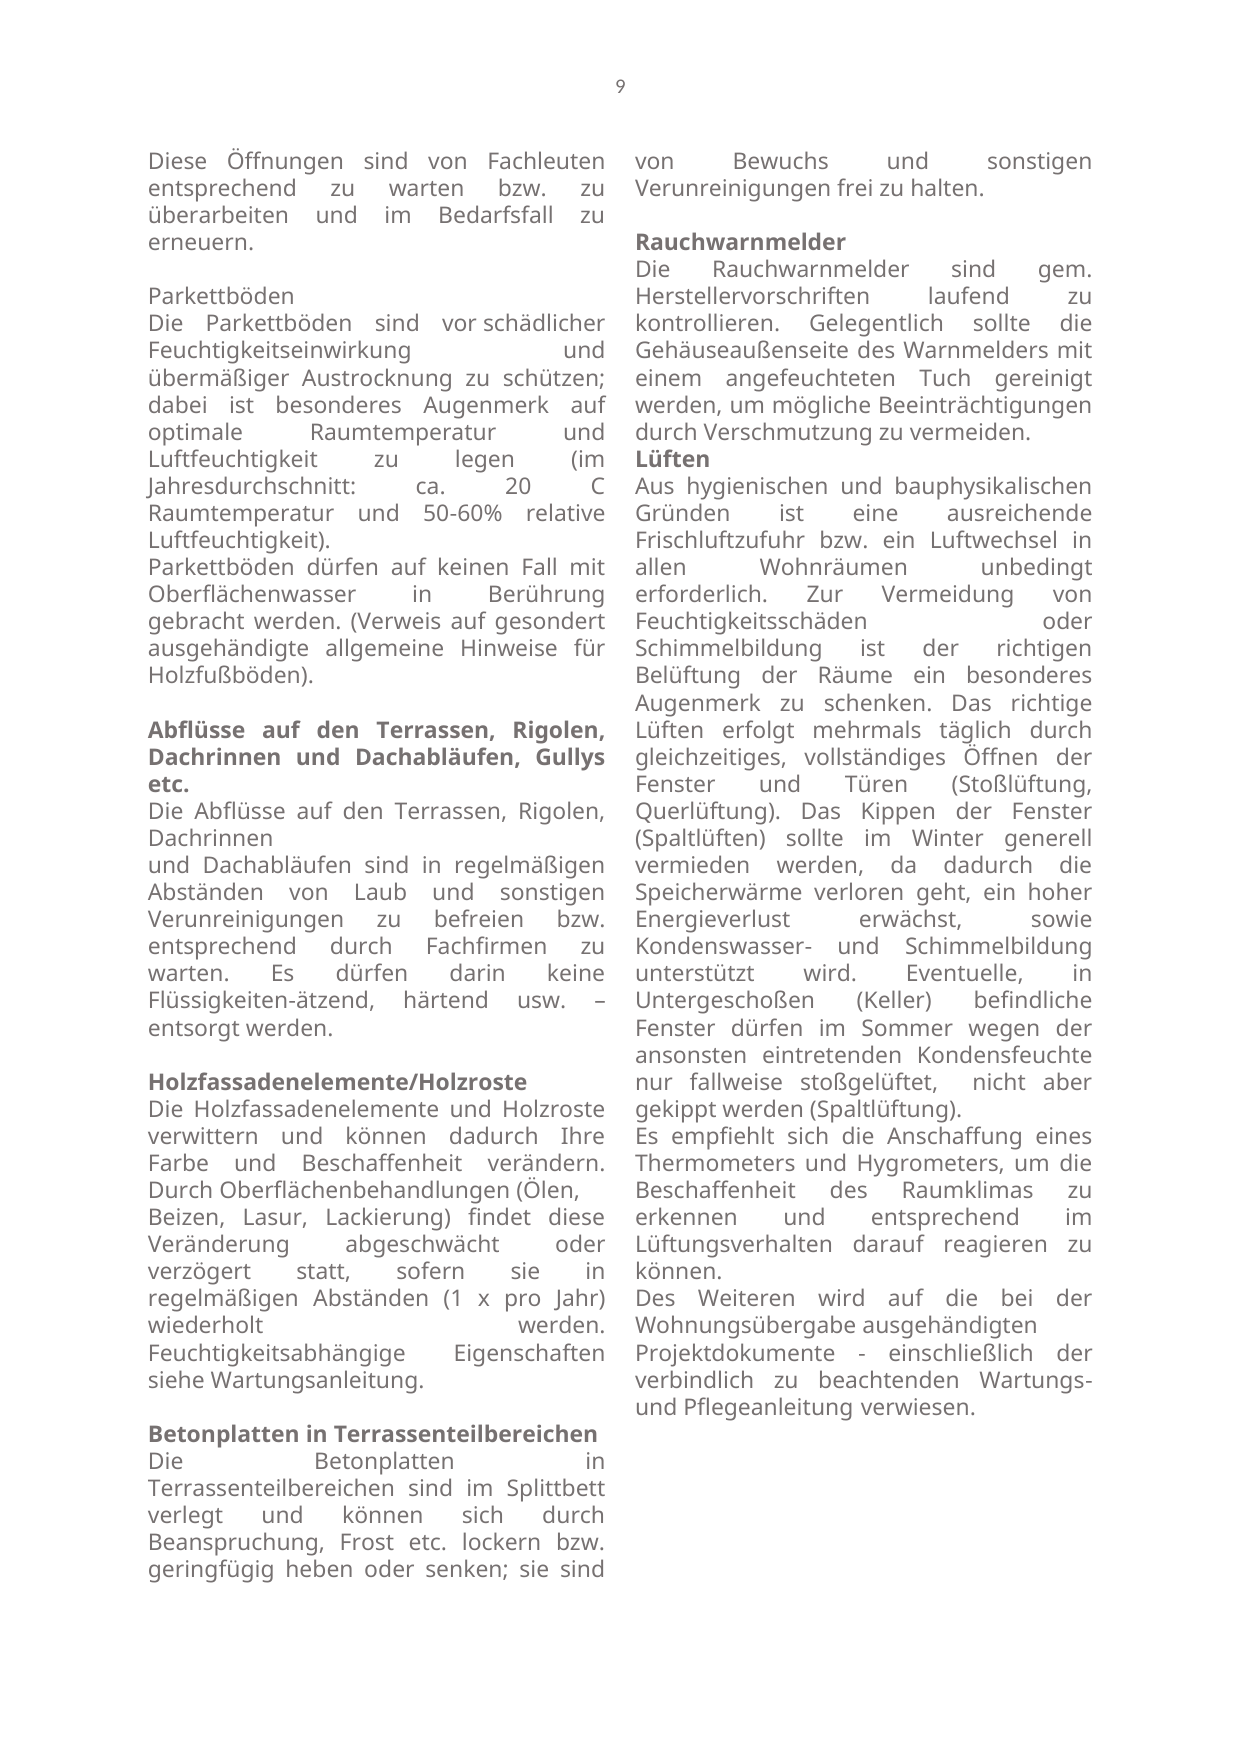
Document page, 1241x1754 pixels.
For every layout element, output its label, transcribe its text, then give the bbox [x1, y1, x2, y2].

text Parkettböden dürfen auf keinen Fall mit Oberflächenwasser in Berührung gebracht werden. (Verweis auf gesondert ausgehändigte allgemeine Hinweise für Holzfußböden). [148, 554, 605, 689]
text Beizen, Lasur, Lackierung) findet diese Veränderung abgeschwächt oder verzögert statt, sofern sie in regelmäßigen Abständen (1 x pro Jahr) wiederholt werden. Feuchtigkeitsabhängige Eigenschaften siehe Wartungsanleitung. [148, 1204, 605, 1393]
text Lüften [635, 446, 1093, 473]
text Die Parkettböden sind vor schädlicher Feuchtigkeitseinwirkung und übermäßiger Austrocknung zu schützen; dabei ist besonderes Augenmerk auf optimale Raumtemperatur und Luftfeuchtigkeit zu legen (im Jahresdurchschnitt: ca. 20 C Raumtemperatur und 50‐60% relative Luftfeuchtigkeit). [148, 310, 605, 554]
text Die Betonplatten in Terrassenteilbereichen sind im Splittbett verlegt und können sich durch Beanspruchung, Frost etc. lockern bzw. geringfügig heben oder senken; sie sind von Bewuchs und sonstigen Verunreinigungen frei zu halten. [148, 1448, 605, 1583]
text Es empfiehlt sich die Anschaffung eines Thermometers und Hygrometers, um die Beschaffenheit des Raumklimas zu erkennen und entsprechend im Lüftungsverhalten darauf reagieren zu können. [635, 1123, 1093, 1285]
text Die Rauchwarnmelder sind gem. Herstellervorschriften laufend zu kontrollieren. Gelegentlich sollte die Gehäuseaußenseite des Warnmelders mit einem angefeuchteten Tuch gereinigt werden, um mögliche Beeinträchtigungen durch Verschmutzung zu vermeiden. [635, 256, 1093, 446]
text Projektdokumente ‐ einschließlich der verbindlich zu beachtenden Wartungs‐und Pflegeanleitung verwiesen. [635, 1339, 1093, 1421]
text Die Abflüsse auf den Terrassen, Rigolen, Dachrinnen [148, 798, 605, 852]
text Holzfassadenelemente/Holzroste [148, 1068, 605, 1096]
text Aus hygienischen und bauphysikalischen Gründen ist eine ausreichende Frischluftzufuhr bzw. ein Luftwechsel in allen Wohnräumen unbedingt erforderlich. Zur Vermeidung von Feuchtigkeitsschäden oder Schimmelbildung ist der richtigen Belüftung der Räume ein besonderes Augenmerk zu schenken. Das richtige Lüften erfolgt mehrmals täglich durch gleichzeitiges, vollständiges Öffnen der Fenster und Türen (Stoßlüftung, Querlüftung). Das Kippen der Fenster (Spaltlüften) sollte im Winter generell vermieden werden, da dadurch die Speicherwärme verloren geht, ein hoher Energieverlust erwächst, sowie Kondenswasser‐ und Schimmelbildung unterstützt wird. Eventuelle, in Untergeschoßen (Keller) befindliche Fenster dürfen im Sommer wegen der ansonsten eintretenden Kondensfeuchte nur fallweise stoßgelüftet, nicht aber gekippt werden (Spaltlüftung). [635, 473, 1093, 1123]
text Diese Öffnungen sind von Fachleuten entsprechend zu warten bzw. zu überarbeiten und im Bedarfsfall zu erneuern. [148, 148, 605, 256]
text Parkettböden [148, 283, 605, 310]
text Rauchwarnmelder [635, 229, 1093, 256]
text Die Betonplatten in Terrassenteilbereichen sind im Splittbett verlegt und können sich durch Beanspruchung, Frost etc. lockern bzw. geringfügig heben oder senken; sie sind von Bewuchs und sonstigen Verunreinigungen frei zu halten. [635, 148, 1093, 202]
text und Dachabläufen sind in regelmäßigen Abständen von Laub und sonstigen Verunreinigungen zu befreien bzw. entsprechend durch Fachfirmen zu warten. Es dürfen darin keine Flüssigkeiten‐ätzend, härtend usw. – entsorgt werden. [148, 852, 605, 1041]
text Abflüsse auf den Terrassen, Rigolen, Dachrinnen und Dachabläufen, Gullys etc. [148, 716, 605, 798]
text Betonplatten in Terrassenteilbereichen [148, 1421, 605, 1448]
text Des Weiteren wird auf die bei der Wohnungsübergabe ausgehändigten [635, 1285, 1093, 1339]
text Die Holzfassadenelemente und Holzroste verwittern und können dadurch Ihre Farbe und Beschaffenheit verändern. Durch Oberflächenbehandlungen (Ölen, [148, 1096, 605, 1204]
